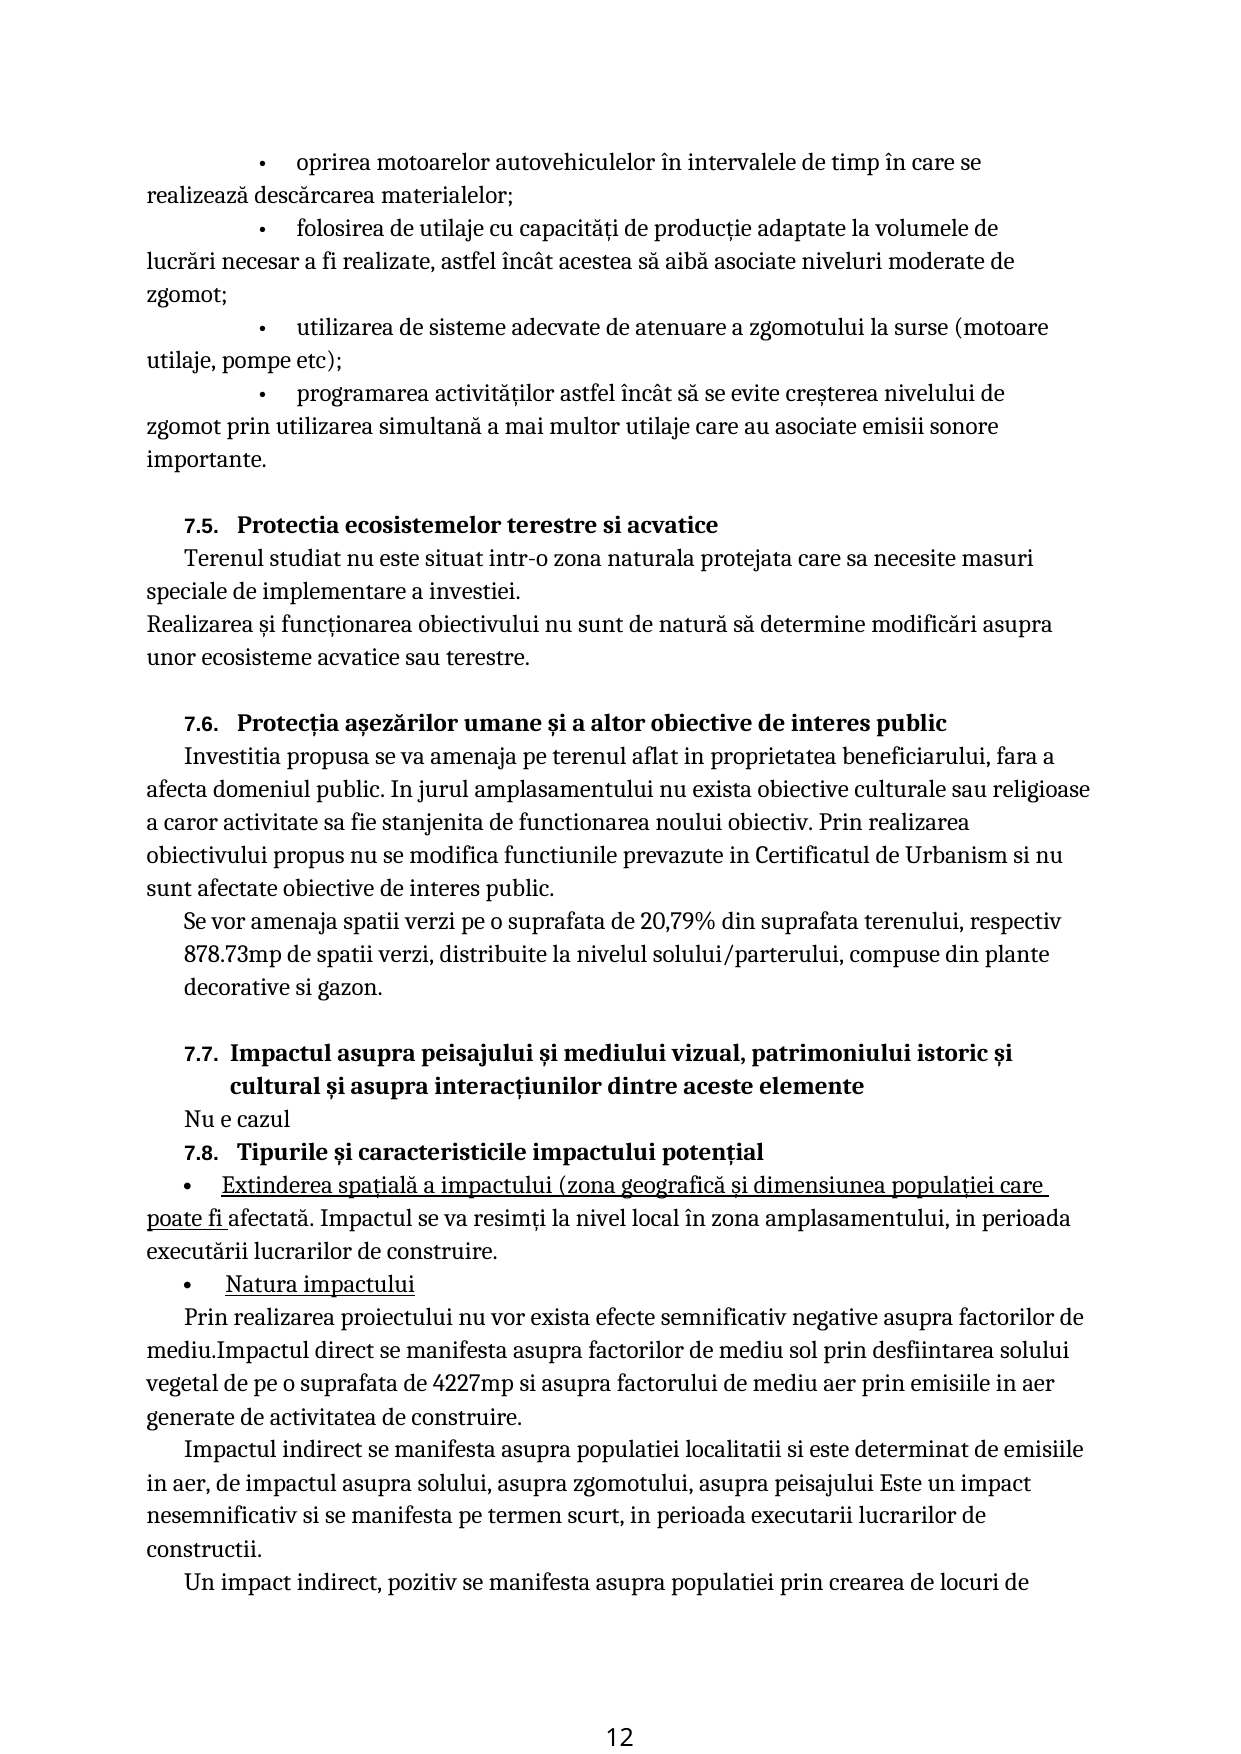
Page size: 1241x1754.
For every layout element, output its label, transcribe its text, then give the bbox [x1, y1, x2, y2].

text utilaje, pompe etc); [146, 346, 1092, 374]
text lucrări necesar a fi realizate, astfel încât acestea să aibă asociate niveluri moderate de zgomot; [146, 247, 1092, 308]
text Investitia propusa se va amenaja pe terenul aflat in proprietatea beneficiarului, fara a afecta domeniul public. In jurul amplasamentului nu exista obiective culturale sau religioase a caror activitate sa fie stanjenita de functionarea noului obiectiv. Prin realizarea obiectivului propus nu se modifica functiunile prevazute in Certificatul de Urbanism si nu sunt afectate obiective de interes public. [146, 742, 1092, 903]
list oprirea motoarelor autovehiculelor în intervalele de timp în care se [259, 148, 1092, 176]
text realizează descărcarea materialelor; [146, 181, 1092, 209]
text poate fi afectată. Impactul se va resimți la nivel local în zona amplasamentului, in perioada executării lucrarilor de construire. [146, 1204, 1092, 1266]
subtitle Impactul asupra peisajului și mediului vizual, patrimoniului istoric și cultural și asupra interacțiunilor dintre aceste elemente [184, 1039, 1092, 1101]
text Se vor amenaja spatii verzi pe o suprafata de 20,79% din suprafata terenului, respectiv 878.73mp de spatii verzi, distribuite la nivelul solului/parterului, compuse din plante decorative si gazon. [184, 907, 1092, 1002]
text Prin realizarea proiectului nu vor exista efecte semnificativ negative asupra factorilor de mediu.Impactul direct se manifesta asupra factorilor de mediu sol prin desfiintarea solului vegetal de pe o suprafata de 4227mp si asupra factorului de mediu aer prin emisiile in aer generate de activitatea de construire. [146, 1303, 1092, 1431]
list utilizarea de sisteme adecvate de atenuare a zgomotului la surse (motoare [259, 313, 1092, 341]
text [146, 1567, 1092, 1596]
text Nu e cazul [146, 1105, 1092, 1134]
subtitle Protecția așezărilor umane și a altor obiective de interes public [184, 709, 1092, 738]
list programarea activităților astfel încât să se evite creșterea nivelului de [259, 379, 1092, 407]
subtitle Protectia ecosistemelor terestre si acvatice [146, 511, 1092, 539]
list folosirea de utilaje cu capacități de producție adaptate la volumele de [259, 214, 1092, 242]
subtitle Tipurile și caracteristicile impactului potențial [146, 1138, 1092, 1167]
text Realizarea și funcționarea obiectivului nu sunt de natură să determine modificări asupra unor ecosisteme acvatice sau terestre. [146, 610, 1092, 672]
text Impactul indirect se manifesta asupra populatiei localitatii si este determinat de emisiile in aer, de impactul asupra solului, asupra zgomotului, asupra peisajului Este un impact nesemnificativ si se manifesta pe termen scurt, in perioada executarii lucrarilor de constructii. [146, 1435, 1092, 1563]
text Terenul studiat nu este situat intr-o zona naturala protejata care sa necesite masuri speciale de implementare a investiei. [146, 544, 1092, 606]
list Natura impactului [146, 1270, 1092, 1299]
text zgomot prin utilizarea simultană a mai multor utilaje care au asociate emisii sonore importante. [146, 412, 1092, 473]
list Extinderea spațială a impactului (zona geografică și dimensiunea populației care [184, 1171, 1092, 1200]
